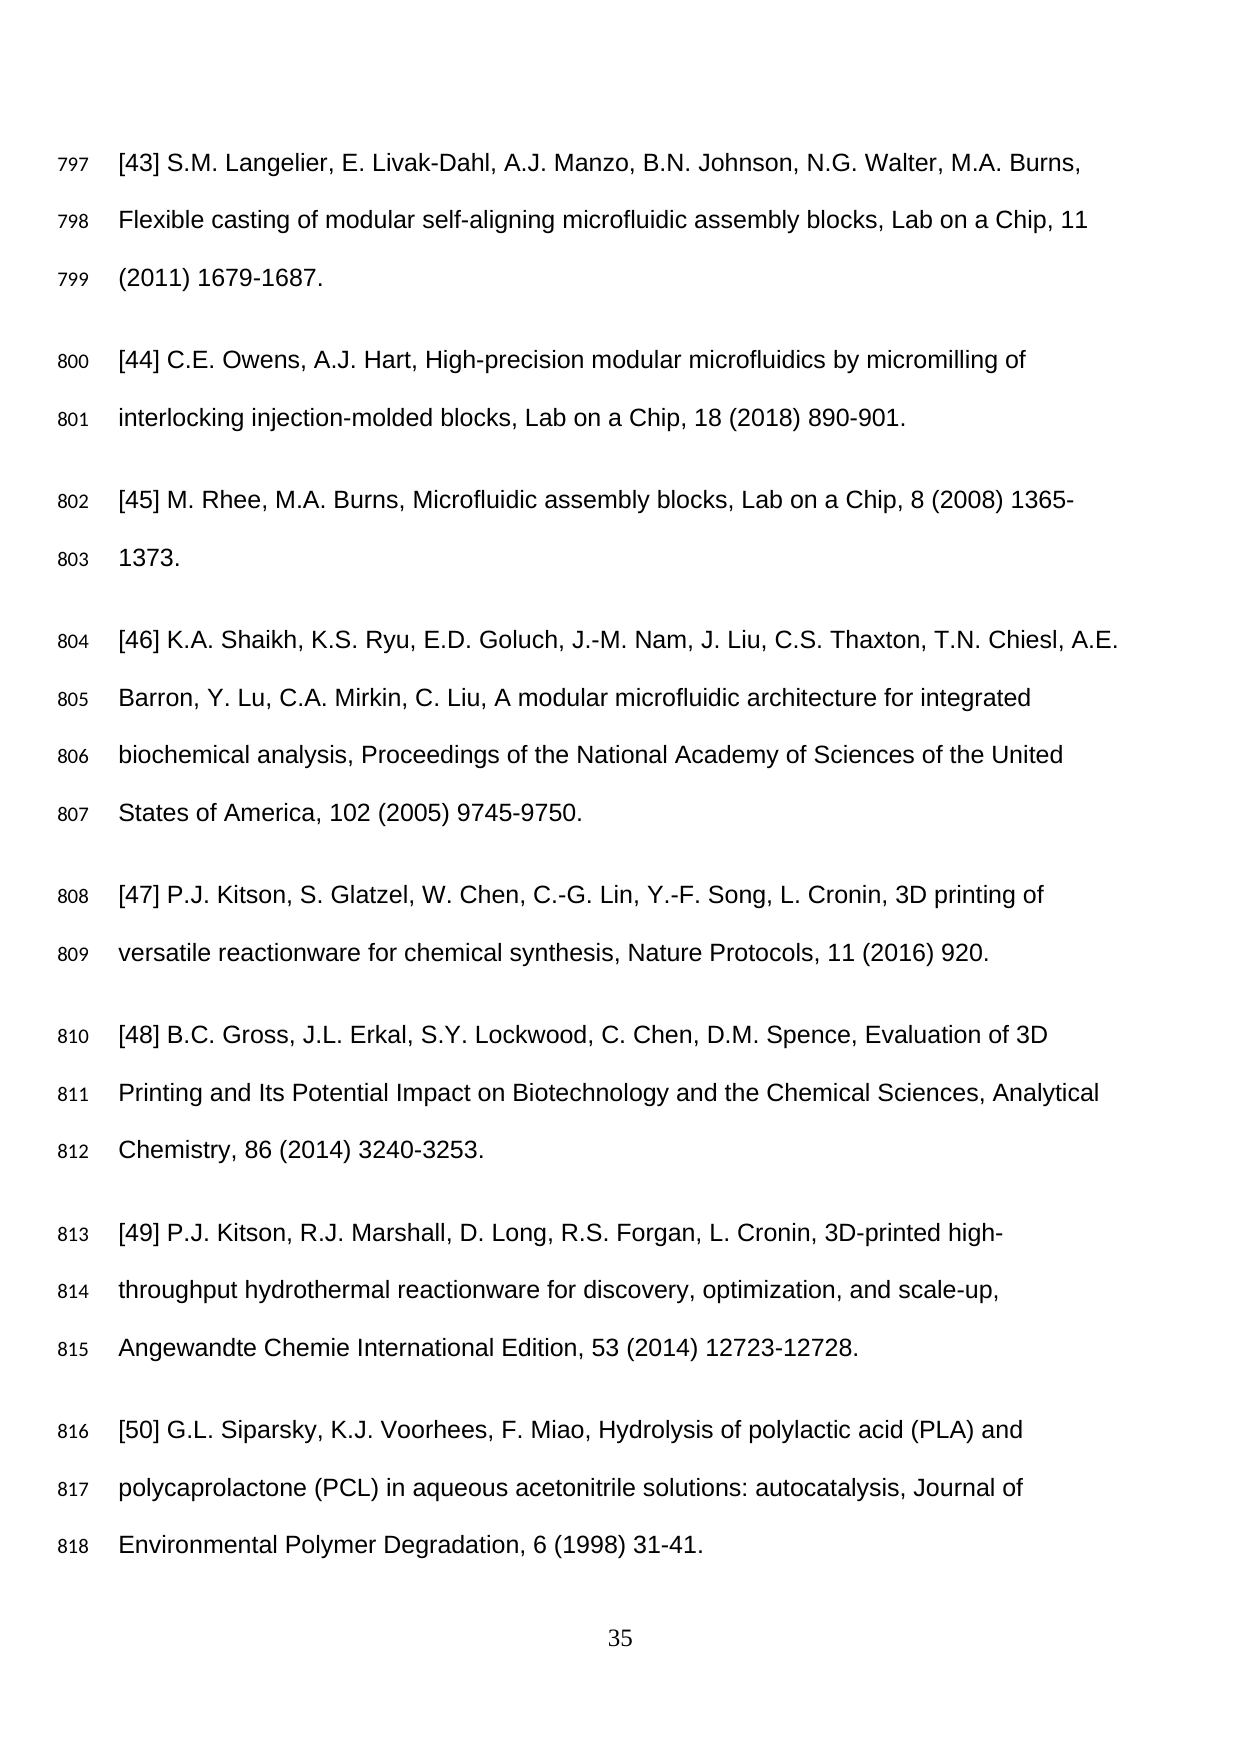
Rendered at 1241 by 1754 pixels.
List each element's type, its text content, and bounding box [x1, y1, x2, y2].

text [50] G.L. Siparsky, K.J. Voorhees, F. Miao, Hydrolysis of polylactic acid (PLA) and polycaprolactone (PCL) in aqueous acetonitrile solutions: autocatalysis, Journal of Environmental Polymer Degradation, 6 (1998) 31-41. [118, 1415, 1122, 1559]
text [43] S.M. Langelier, E. Livak-Dahl, A.J. Manzo, B.N. Johnson, N.G. Walter, M.A. Burns, Flexible casting of modular self-aligning microfluidic assembly blocks, Lab on a Chip, 11 (2011) 1679-1687. [118, 148, 1122, 291]
text [48] B.C. Gross, J.L. Erkal, S.Y. Lockwood, C. Chen, D.M. Spence, Evaluation of 3D Printing and Its Potential Impact on Biotechnology and the Chemical Sciences, Analytical Chemistry, 86 (2014) 3240-3253. [118, 1020, 1122, 1164]
text [46] K.A. Shaikh, K.S. Ryu, E.D. Goluch, J.-M. Nam, J. Liu, C.S. Thaxton, T.N. Chiesl, A.E. Barron, Y. Lu, C.A. Mirkin, C. Liu, A modular microfluidic architecture for integrated biochemical analysis, Proceedings of the National Academy of Sciences of the United States of America, 102 (2005) 9745-9750. [118, 625, 1122, 826]
text [45] M. Rhee, M.A. Burns, Microfluidic assembly blocks, Lab on a Chip, 8 (2008) 1365-1373. [118, 485, 1122, 571]
text [44] C.E. Owens, A.J. Hart, High-precision modular microfluidics by micromilling of interlocking injection-molded blocks, Lab on a Chip, 18 (2018) 890-901. [118, 345, 1122, 431]
text [47] P.J. Kitson, S. Glatzel, W. Chen, C.-G. Lin, Y.-F. Song, L. Cronin, 3D printing of versatile reactionware for chemical synthesis, Nature Protocols, 11 (2016) 920. [118, 880, 1122, 966]
text [49] P.J. Kitson, R.J. Marshall, D. Long, R.S. Forgan, L. Cronin, 3D-printed high-throughput hydrothermal reactionware for discovery, optimization, and scale-up, Angewandte Chemie International Edition, 53 (2014) 12723-12728. [118, 1218, 1122, 1361]
